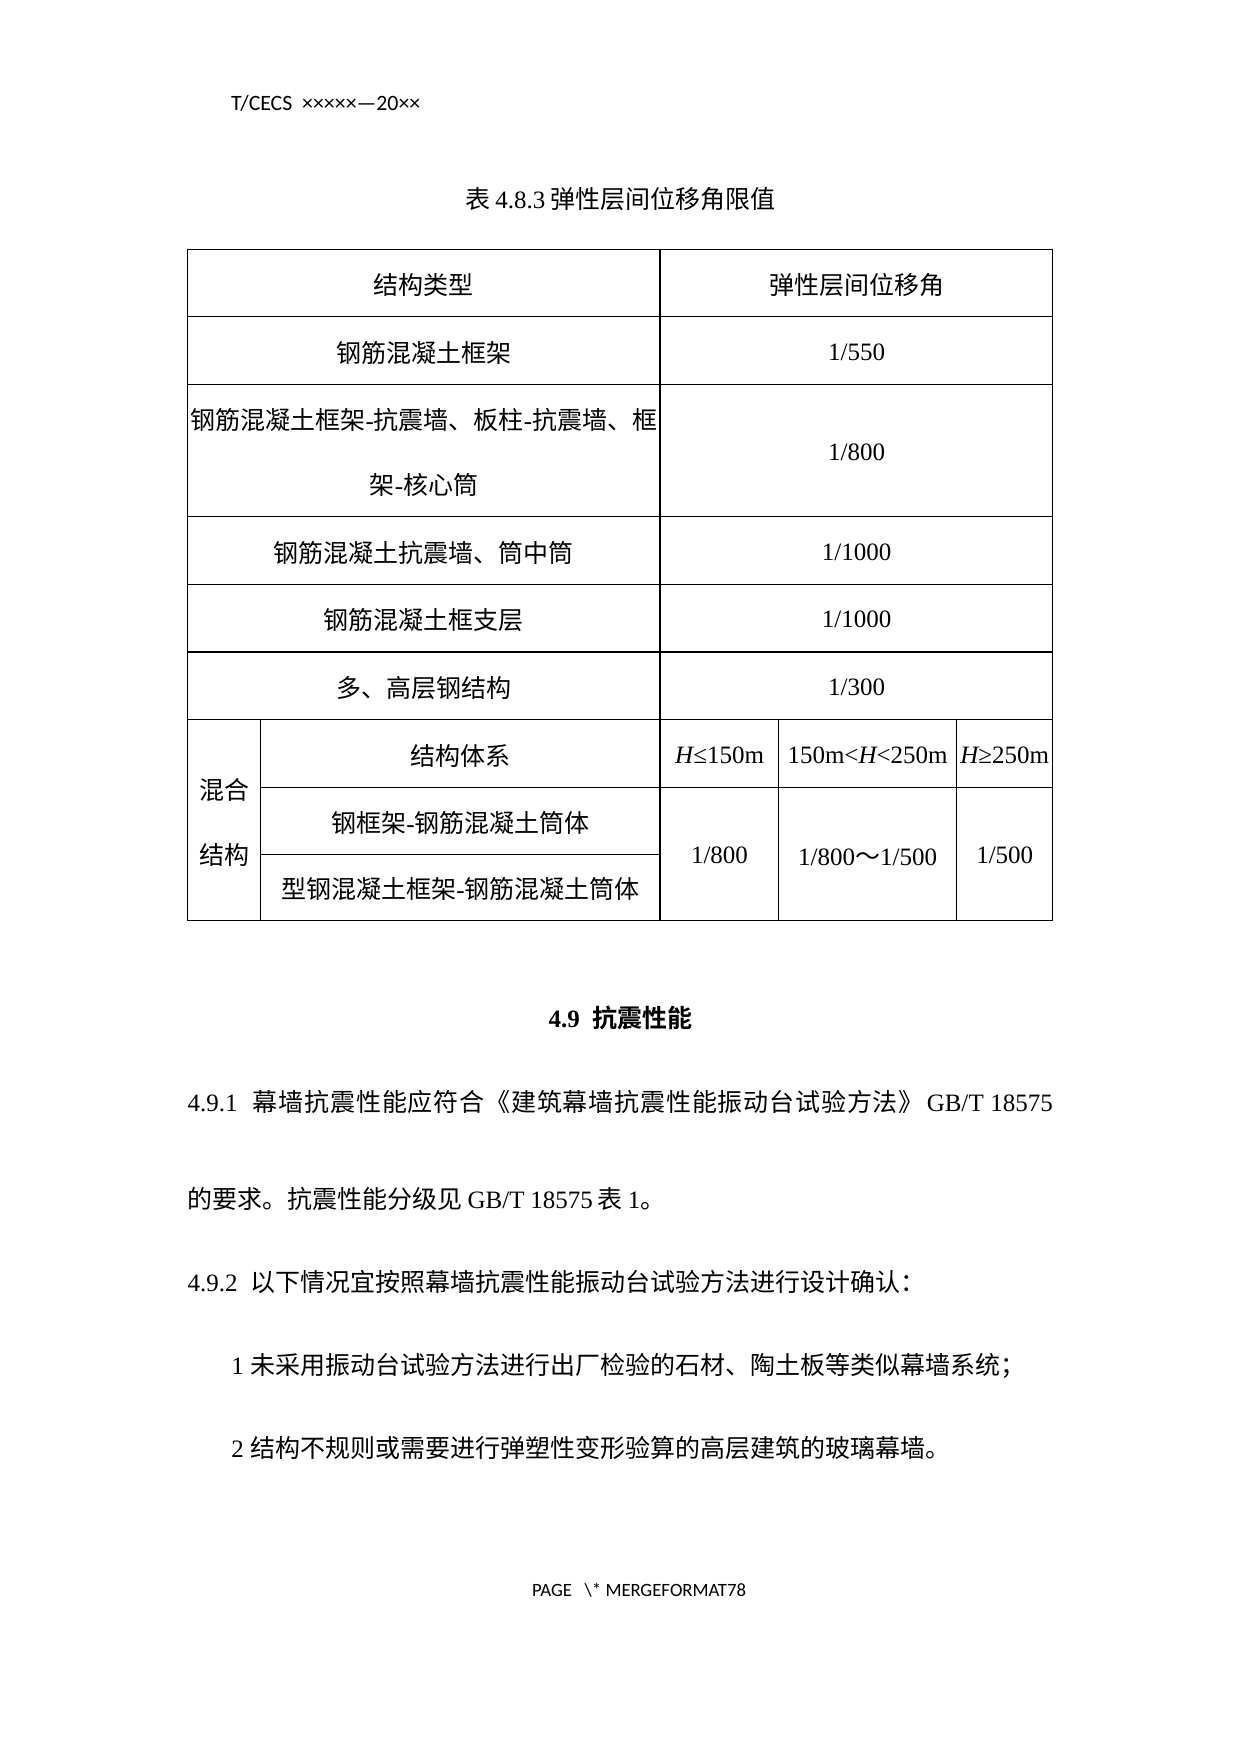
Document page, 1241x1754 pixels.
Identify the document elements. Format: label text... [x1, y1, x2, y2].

text 4.9.1 幕墙抗震性能应符合《建筑幕墙抗震性能振动台试验方法》GB/T 18575的要求。抗震性能分级见GB/T 18575表1。 [187, 1068, 1053, 1230]
table_cell 钢筋混凝土框架 [188, 317, 659, 384]
text 2 结构不规则或需要进行弹塑性变形验算的高层建筑的玻璃幕墙。 [231, 1414, 1053, 1479]
table_cell 型钢混凝土框架-钢筋混凝土筒体 [261, 855, 659, 920]
table_cell 1/800 [661, 385, 1052, 516]
subtitle 4.9 抗震性能 [187, 984, 1053, 1049]
table_cell 钢筋混凝土框架-抗震墙、板柱-抗震墙、框架-核心筒 [188, 385, 659, 516]
table_cell H≥250m [957, 720, 1052, 787]
table_cell 钢筋混凝土抗震墙、筒中筒 [188, 517, 659, 584]
table_cell 1/1000 [661, 517, 1052, 584]
table_cell 1/800 [661, 788, 778, 920]
table_cell 钢筋混凝土框支层 [188, 585, 659, 651]
table_cell 1/300 [661, 653, 1052, 719]
table_cell H≤150m [661, 720, 778, 787]
table_cell 1/550 [661, 317, 1052, 384]
table_header 结构类型 [188, 250, 659, 316]
table_cell 1/500 [957, 788, 1052, 920]
table_cell 钢框架-钢筋混凝土筒体 [261, 788, 659, 854]
table_header 弹性层间位移角 [661, 250, 1052, 316]
text 4.9.2 以下情况宜按照幕墙抗震性能振动台试验方法进行设计确认： [187, 1248, 1053, 1313]
table_cell 1/800～1/500 [779, 788, 956, 920]
table_cell 结构体系 [261, 720, 659, 787]
table_cell 多、高层钢结构 [188, 653, 659, 719]
table_cell 1/1000 [661, 585, 1052, 651]
table_cell 混合结构 [188, 720, 260, 920]
text 1 未采用振动台试验方法进行出厂检验的石材、陶土板等类似幕墙系统； [231, 1331, 1053, 1396]
table_cell 150m<H<250m [779, 720, 956, 787]
text 表4.8.3弹性层间位移角限值 [187, 165, 1053, 230]
